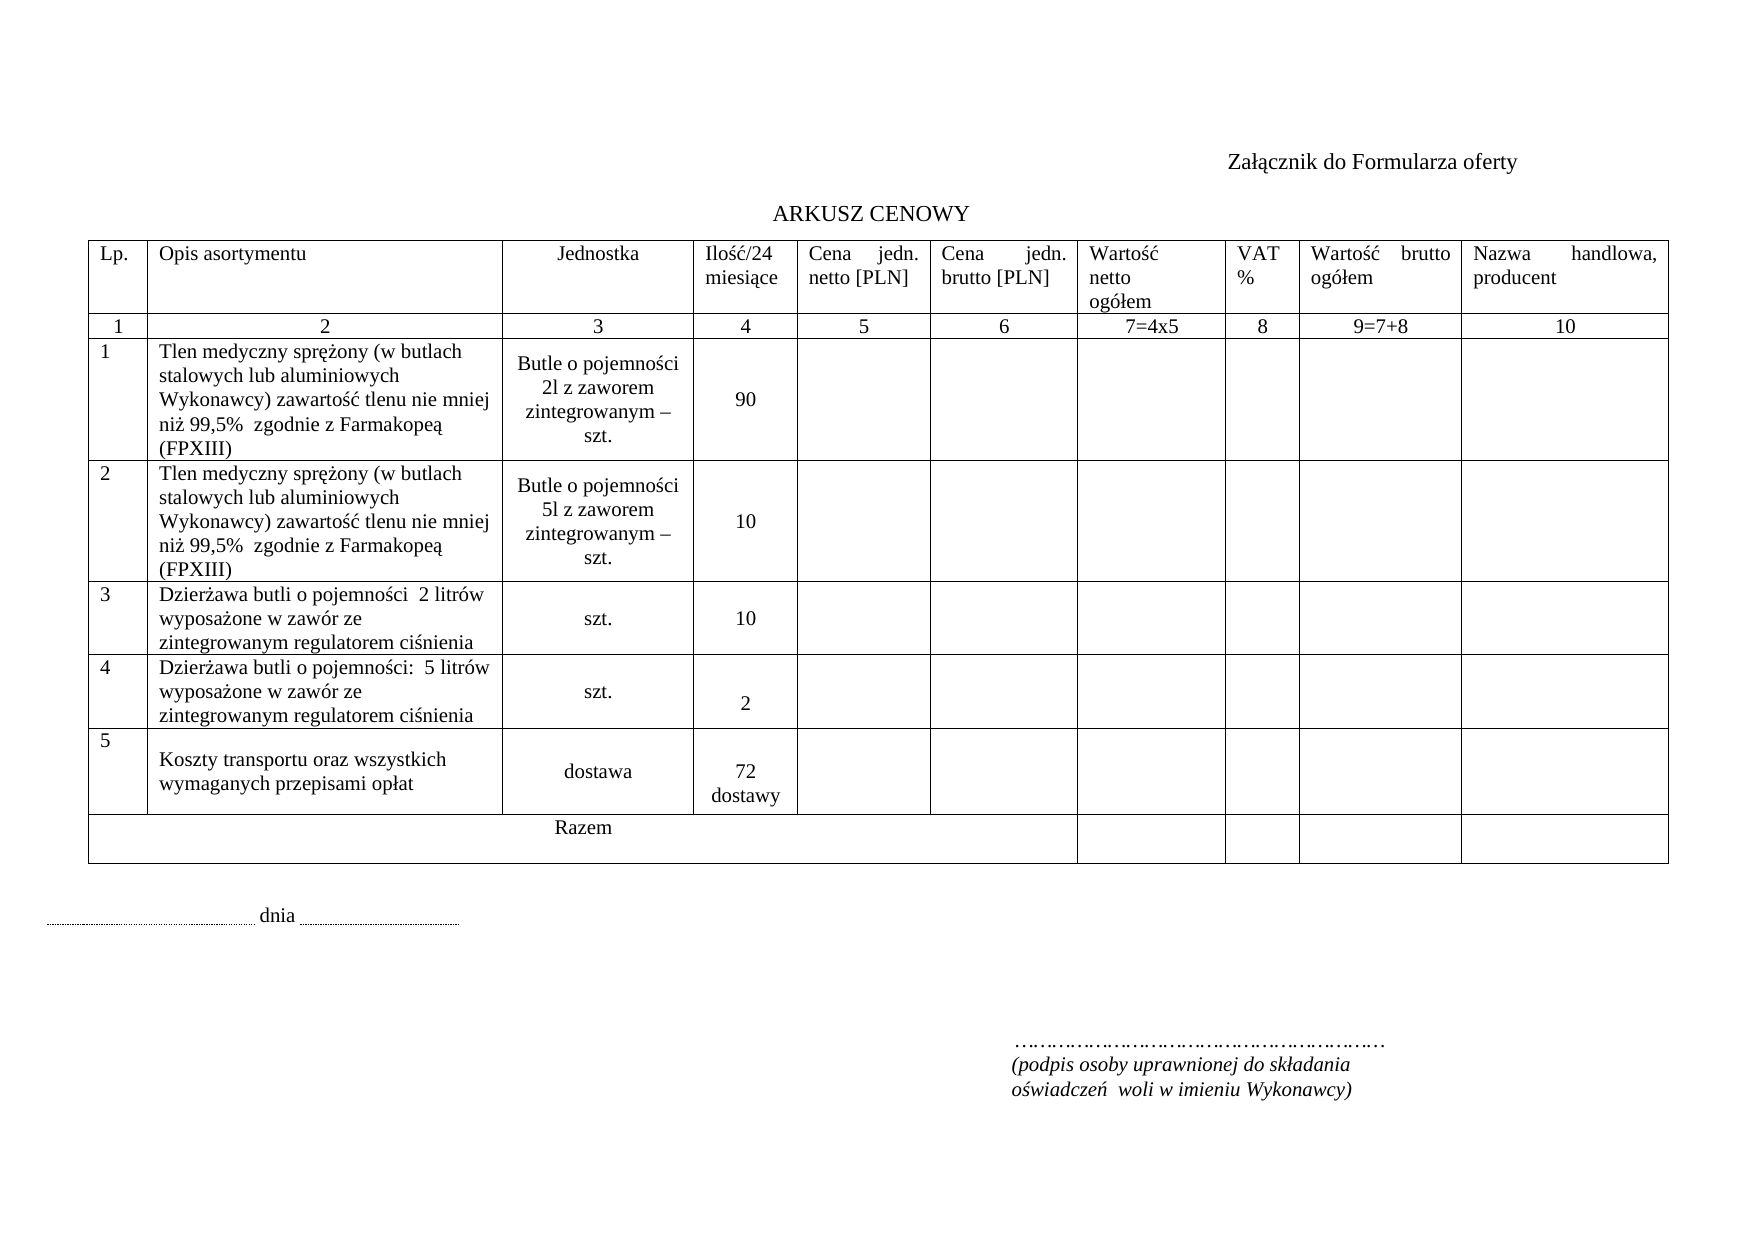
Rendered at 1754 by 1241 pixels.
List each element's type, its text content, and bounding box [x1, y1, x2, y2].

table_cell [1300, 655, 1461, 727]
table_cell 4 [89, 655, 147, 727]
table_header Jednostka [503, 241, 693, 313]
table_cell dostawa [503, 729, 693, 814]
table_cell [798, 461, 930, 581]
table_cell 5 [798, 314, 930, 338]
text Załącznik do Formularza oferty [1153, 148, 1695, 174]
table_cell [931, 461, 1077, 581]
table_cell [1226, 582, 1299, 654]
table_cell [1300, 461, 1461, 581]
table_cell [1226, 655, 1299, 727]
table_cell Tlen medyczny sprężony (w butlach stalowych lub aluminiowych Wykonawcy) zawartość tlenu nie mniej niż 99,5% zgodnie z Farmakopeą (FPXIII) [148, 339, 502, 459]
table_header Ilość/24 miesiące [694, 241, 797, 313]
table_cell 2 [694, 655, 797, 727]
table_cell [1078, 582, 1225, 654]
table_cell [931, 339, 1077, 459]
table_cell [798, 582, 930, 654]
table_cell [1300, 815, 1461, 863]
table_cell 1 [89, 314, 147, 338]
table_header VAT % [1226, 241, 1299, 313]
table_header Cena jedn. brutto [PLN] [931, 241, 1077, 313]
table_header Cena jedn. netto [PLN] [798, 241, 930, 313]
table_cell [1226, 339, 1299, 459]
table_cell 10 [694, 582, 797, 654]
table_cell 10 [1462, 314, 1668, 338]
table_cell szt. [503, 582, 693, 654]
table_cell [1462, 339, 1668, 459]
table_cell [1078, 655, 1225, 727]
table_cell [1300, 729, 1461, 814]
table_cell [1226, 461, 1299, 581]
table_cell Butle o pojemności 2l z zaworem zintegrowanym – szt. [503, 339, 693, 459]
table_header Wartość brutto ogółem [1300, 241, 1461, 313]
table_cell 10 [694, 461, 797, 581]
table_cell 3 [89, 582, 147, 654]
table_cell [798, 339, 930, 459]
table_cell [931, 729, 1077, 814]
table_cell 1 [89, 339, 147, 459]
table_cell szt. [503, 655, 693, 727]
text …………………………………………………… [47, 1028, 1695, 1052]
table_cell [1462, 582, 1668, 654]
table_cell [1300, 582, 1461, 654]
table_cell 9=7+8 [1300, 314, 1461, 338]
table_cell Dzierżawa butli o pojemności: 5 litrów wyposażone w zawór ze zintegrowanym regulatorem ciśnienia [148, 655, 502, 727]
table_cell 8 [1226, 314, 1299, 338]
table_cell [1226, 729, 1299, 814]
table_cell 3 [503, 314, 693, 338]
table_cell 5 [89, 729, 147, 814]
table_cell [1078, 729, 1225, 814]
table_cell [1226, 815, 1299, 863]
table_cell [1462, 729, 1668, 814]
table_cell 90 [694, 339, 797, 459]
table_cell [931, 582, 1077, 654]
table_header Lp. [89, 241, 147, 313]
table_cell [1300, 339, 1461, 459]
table_cell [1078, 339, 1225, 459]
text (podpis osoby uprawnionej do składania oświadczeń woli w imieniu Wykonawcy) [563, 1052, 1695, 1101]
table_cell Koszty transportu oraz wszystkich wymaganych przepisami opłat [148, 729, 502, 814]
table_cell [1462, 655, 1668, 727]
text dnia [47, 903, 1695, 927]
table_cell Butle o pojemności 5l z zaworem zintegrowanym – szt. [503, 461, 693, 581]
table_header Nazwa handlowa, producent [1462, 241, 1668, 313]
table_cell 6 [931, 314, 1077, 338]
table_cell 7=4x5 [1078, 314, 1225, 338]
table_cell [798, 729, 930, 814]
table_cell Dzierżawa butli o pojemności 2 litrów wyposażone w zawór ze zintegrowanym regulatorem ciśnienia [148, 582, 502, 654]
table_header Wartość netto ogółem [1078, 241, 1225, 313]
text ARKUSZ CENOWY [47, 200, 1695, 227]
table_cell Razem [89, 815, 1077, 863]
table_cell [798, 655, 930, 727]
table_cell Tlen medyczny sprężony (w butlach stalowych lub aluminiowych Wykonawcy) zawartość tlenu nie mniej niż 99,5% zgodnie z Farmakopeą (FPXIII) [148, 461, 502, 581]
table_cell 72 dostawy [694, 729, 797, 814]
table_header Opis asortymentu [148, 241, 502, 313]
table_cell 2 [148, 314, 502, 338]
table_cell [1078, 461, 1225, 581]
table_cell 4 [694, 314, 797, 338]
table_cell 2 [89, 461, 147, 581]
table_cell [1078, 815, 1225, 863]
table_cell [1462, 815, 1668, 863]
table_cell [1462, 461, 1668, 581]
table_cell [931, 655, 1077, 727]
